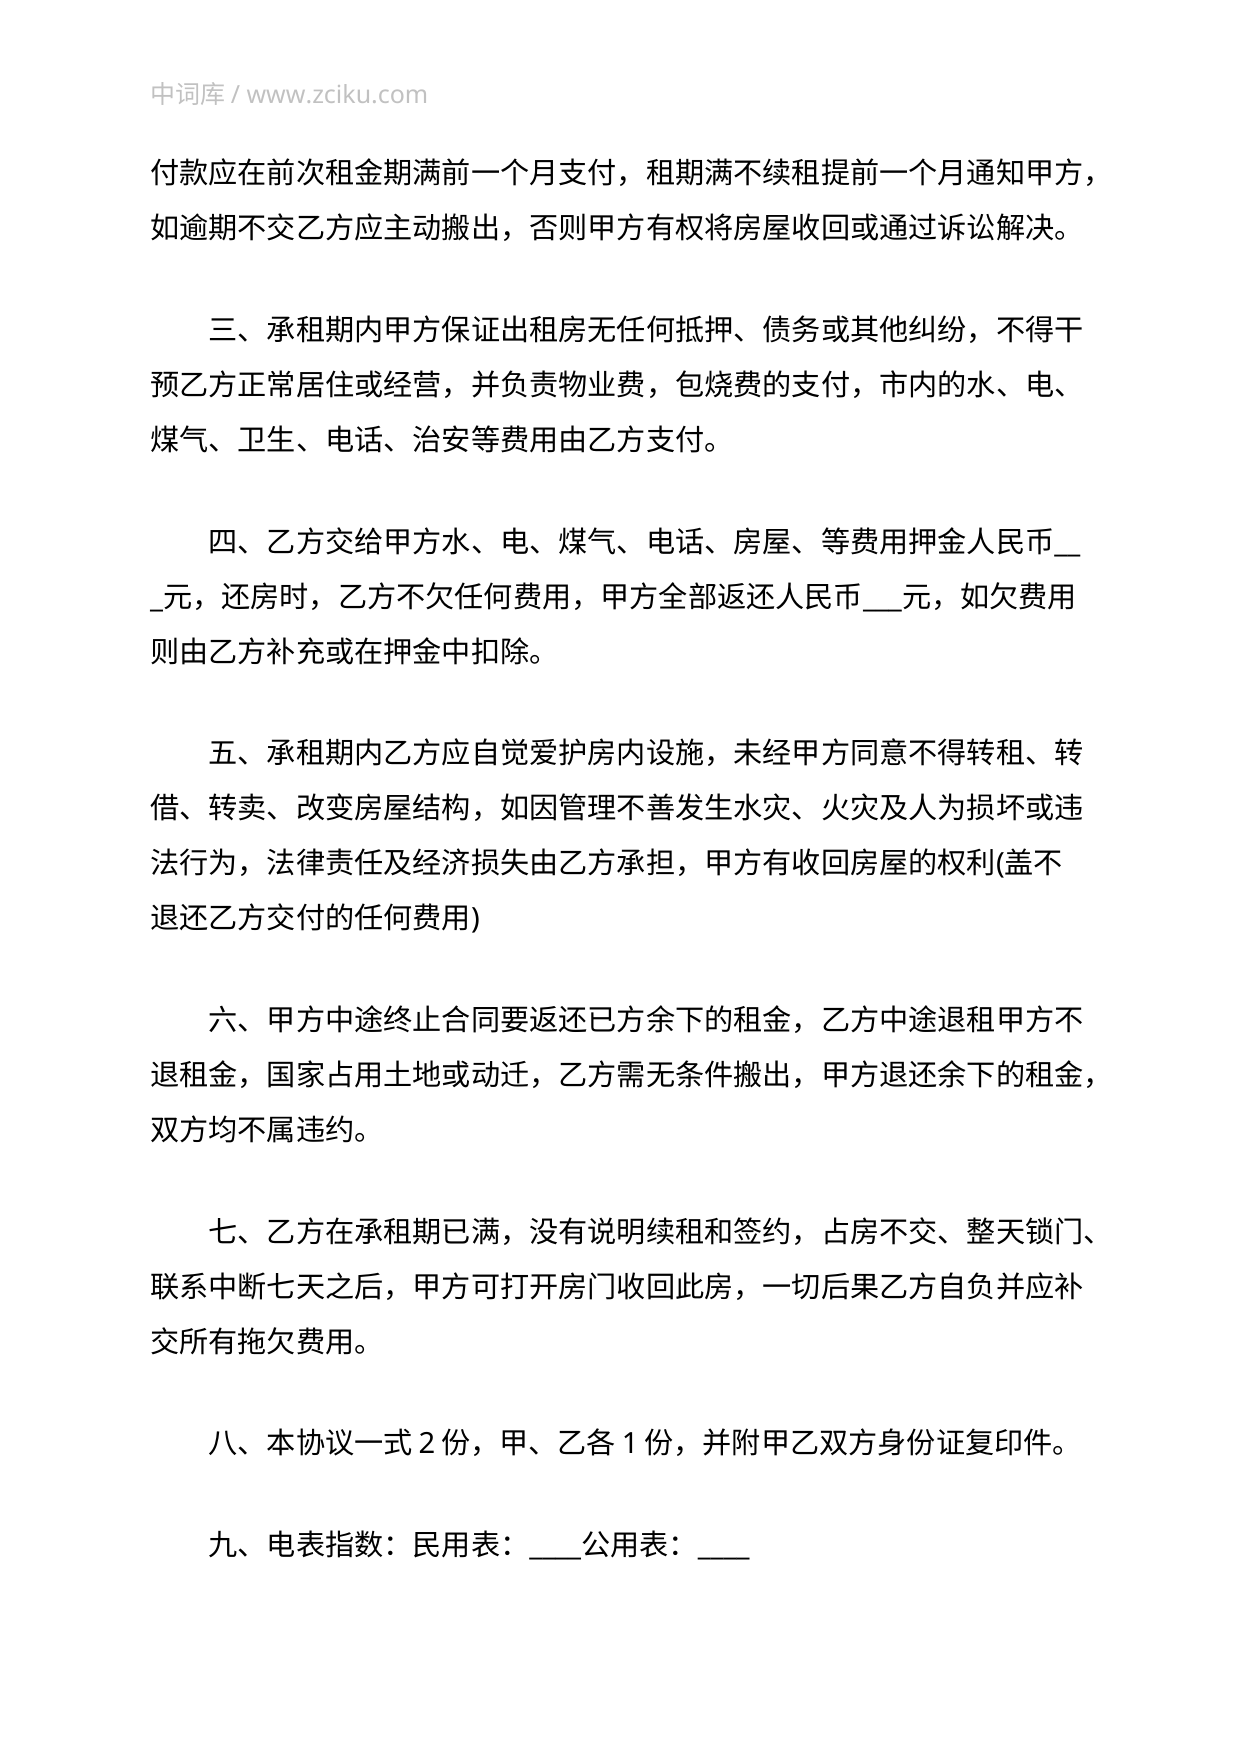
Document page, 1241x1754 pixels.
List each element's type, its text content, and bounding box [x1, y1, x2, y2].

text 七、乙方在承租期已满，没有说明续租和签约，占房不交、整天锁门、联系中断七天之后，甲方可打开房门收回此房，一切后果乙方自负并应补交所有拖欠费用。 [150, 1208, 1090, 1360]
text 五、承租期内乙方应自觉爱护房内设施，未经甲方同意不得转租、转借、转卖、改变房屋结构，如因管理不善发生水灾、火灾及人为损坏或违法行为，法律责任及经济损失由乙方承担，甲方有收回房屋的权利(盖不退还乙方交付的任何费用) [150, 730, 1090, 937]
text 八、本协议一式2份，甲、乙各1份，并附甲乙双方身份证复印件。 [150, 1420, 1090, 1462]
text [150, 150, 1090, 247]
text 六、甲方中途终止合同要返还已方余下的租金，乙方中途退租甲方不退租金，国家占用土地或动迁，乙方需无条件搬出，甲方退还余下的租金，双方均不属违约。 [150, 997, 1090, 1149]
text 三、承租期内甲方保证出租房无任何抵押、债务或其他纠纷，不得干预乙方正常居住或经营，并负责物业费，包烧费的支付，市内的水、电、煤气、卫生、电话、治安等费用由乙方支付。 [150, 307, 1090, 459]
text 九、电表指数：民用表：____公用表：____ [150, 1522, 1090, 1564]
text 四、乙方交给甲方水、电、煤气、电话、房屋、等费用押金人民币___元，还房时，乙方不欠任何费用，甲方全部返还人民币___元，如欠费用则由乙方补充或在押金中扣除。 [150, 518, 1090, 671]
